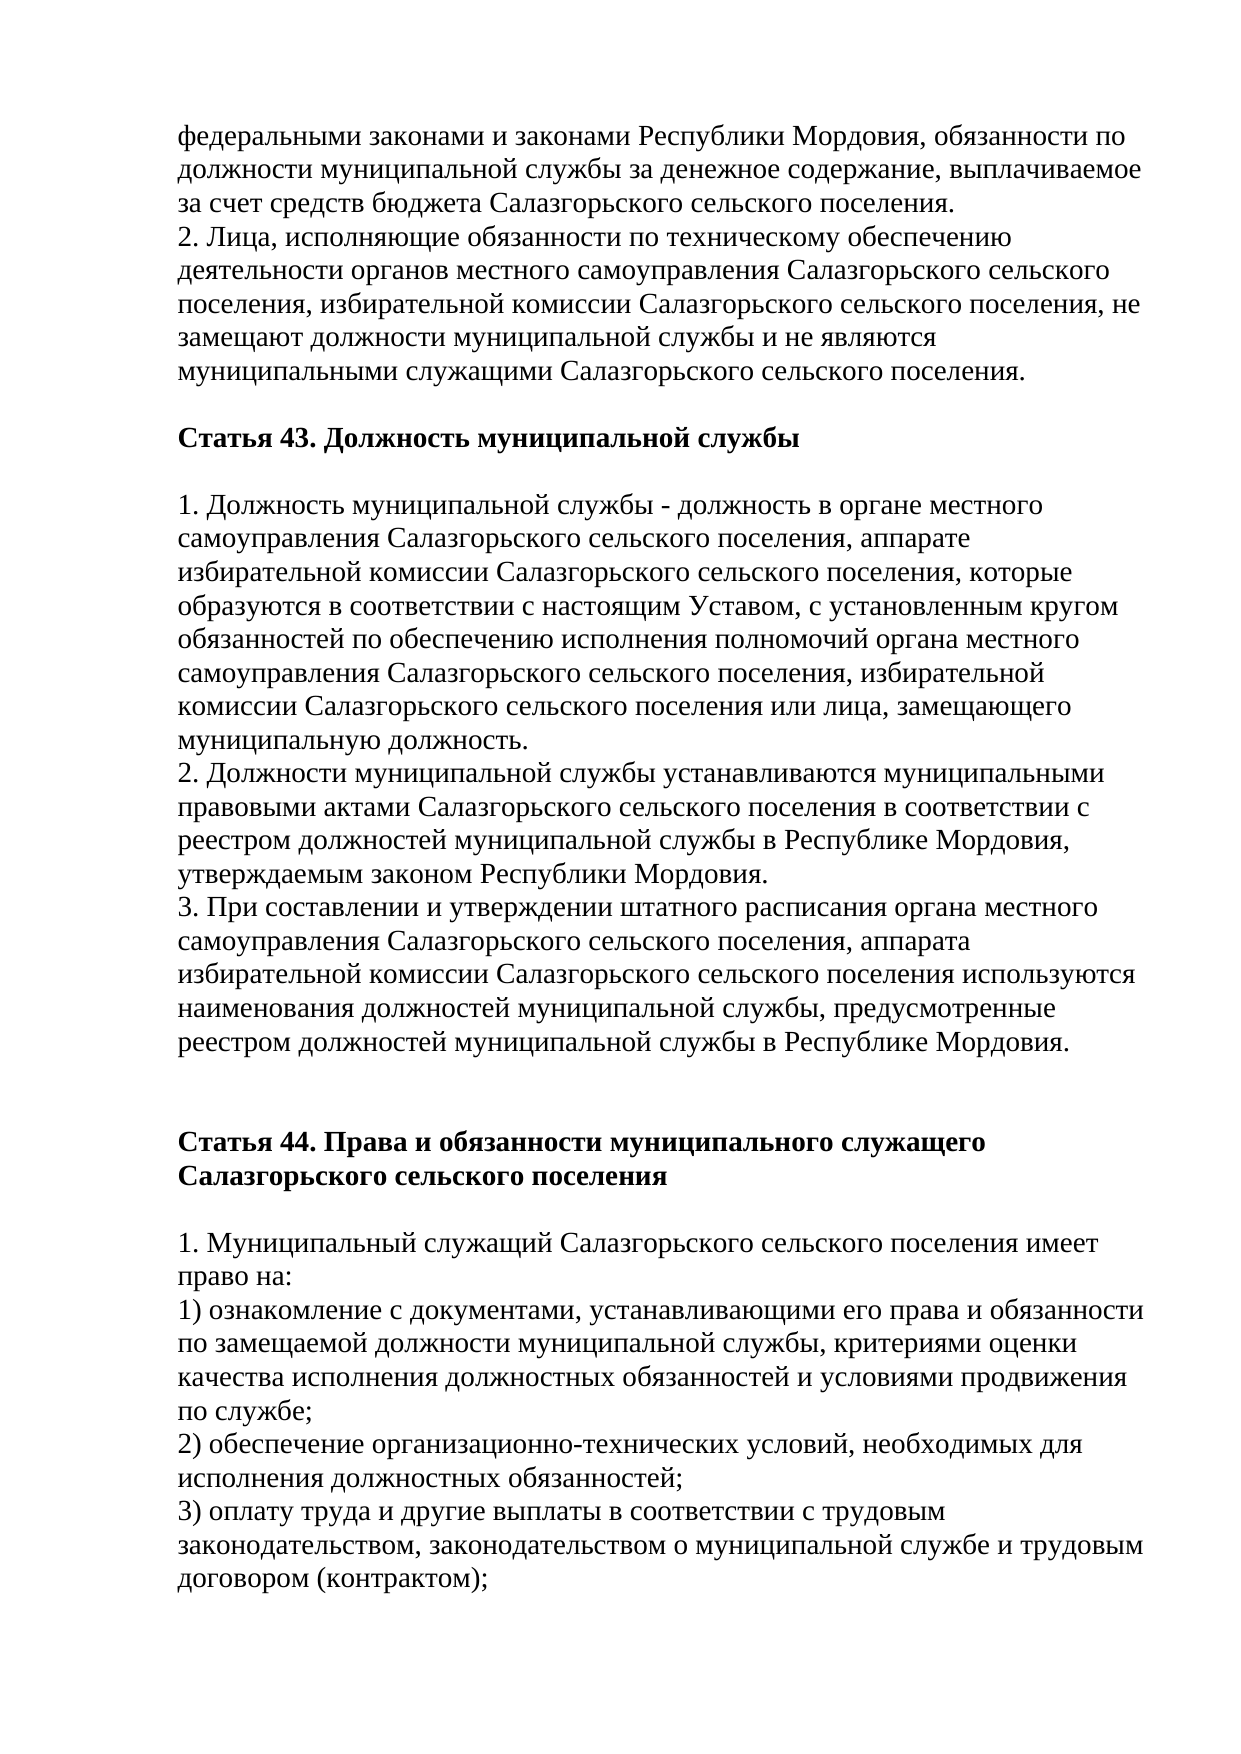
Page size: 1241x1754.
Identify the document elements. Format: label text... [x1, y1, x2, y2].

text 1) ознакомление с документами, устанавливающими его права и обязанности по замещаемой должности муниципальной службы, критериями оценки качества исполнения должностных обязанностей и условиями продвижения по службе; [177, 1292, 1152, 1426]
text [177, 118, 1152, 219]
text 2. Должности муниципальной службы устанавливаются муниципальными правовыми актами Салазгорьского сельского поселения в соответствии с реестром должностей муниципальной службы в Республике Мордовия, утверждаемым законом Республики Мордовия. [177, 755, 1152, 889]
text 3. При составлении и утверждении штатного расписания органа местного самоуправления Салазгорьского сельского поселения, аппарата избирательной комиссии Салазгорьского сельского поселения используются наименования должностей муниципальной службы, предусмотренные реестром должностей муниципальной службы в Республике Мордовия. [177, 889, 1152, 1057]
text 3) оплату труда и другие выплаты в соответствии с трудовым законодательством, законодательством о муниципальной службе и трудовым договором (контрактом); [177, 1493, 1152, 1594]
text 1. Муниципальный служащий Салазгорьского сельского поселения имеет право на: [177, 1225, 1152, 1292]
text Статья 44. Права и обязанности муниципального служащего Салазгорьского сельского поселения [177, 1124, 1152, 1191]
text 2) обеспечение организационно-технических условий, необходимых для исполнения должностных обязанностей; [177, 1426, 1152, 1493]
text 1. Должность муниципальной службы - должность в органе местного самоуправления Салазгорьского сельского поселения, аппарате избирательной комиссии Салазгорьского сельского поселения, которые образуются в соответствии с настоящим Уставом, с установленным кругом обязанностей по обеспечению исполнения полномочий органа местного самоуправления Салазгорьского сельского поселения, избирательной комиссии Салазгорьского сельского поселения или лица, замещающего муниципальную должность. [177, 487, 1152, 755]
text 2. Лица, исполняющие обязанности по техническому обеспечению деятельности органов местного самоуправления Салазгорьского сельского поселения, избирательной комиссии Салазгорьского сельского поселения, не замещают должности муниципальной службы и не являются муниципальными служащими Салазгорьского сельского поселения. [177, 219, 1152, 386]
text Статья 43. Должность муниципальной службы [177, 420, 1152, 453]
